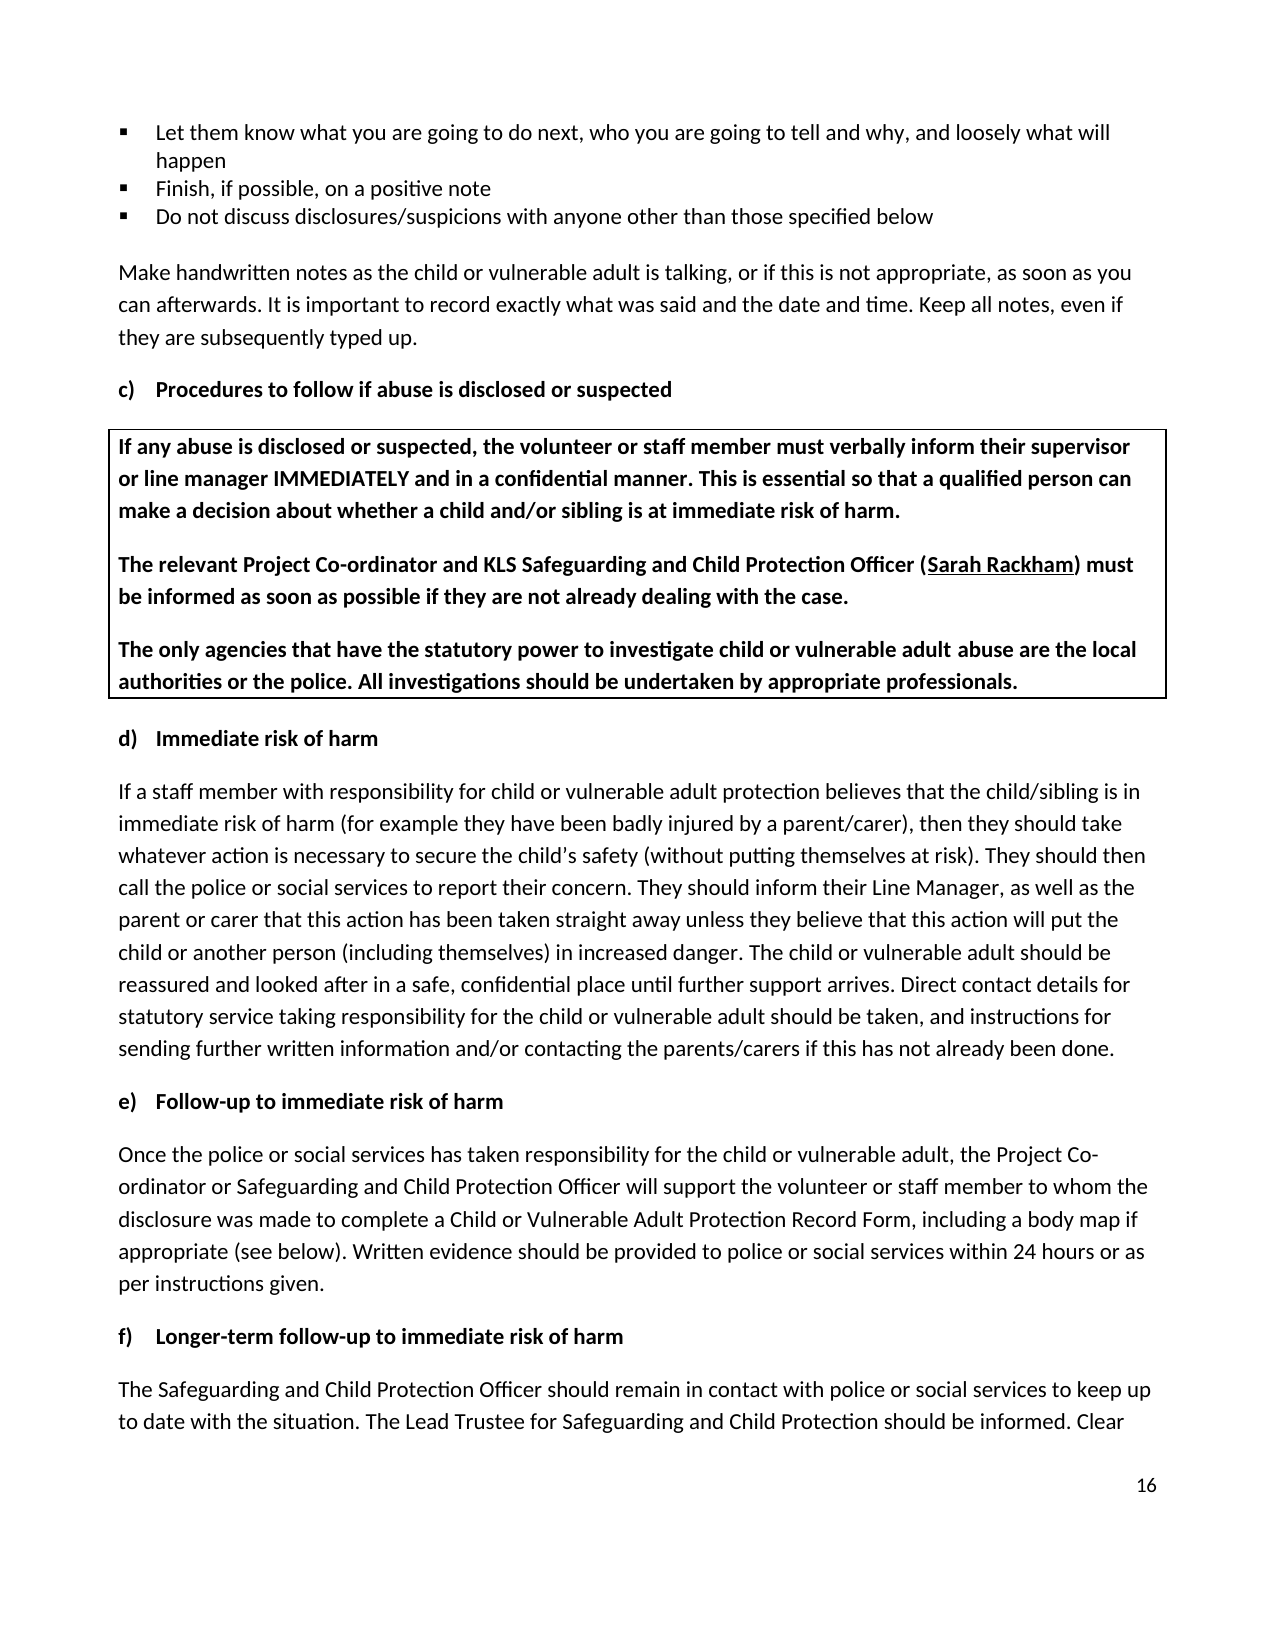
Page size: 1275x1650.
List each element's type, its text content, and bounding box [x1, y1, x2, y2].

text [118, 1375, 1157, 1435]
text The only agencies that have the statutory power to investigate child or vulnerable adult abuse are the local authorities or the police. All investigations should be undertaken by appropriate professionals. [110, 631, 1165, 697]
list Follow-up to immediate risk of harm [118, 1087, 1157, 1115]
text If a staff member with responsibility for child or vulnerable adult protection believes that the child/sibling is in immediate risk of harm (for example they have been badly injured by a parent/carer), then they should take whatever action is necessary to secure the child’s safety (without putting themselves at risk). They should then call the police or social services to report their concern. They should inform their Line Manager, as well as the parent or carer that this action has been taken straight away unless they believe that this action will put the child or another person (including themselves) in increased danger. The child or vulnerable adult should be reassured and looked after in a safe, confidential place until further support arrives. Direct contact details for statutory service taking responsibility for the child or vulnerable adult should be taken, and instructions for sending further written information and/or contacting the parents/carers if this has not already been done. [118, 777, 1157, 1062]
list Do not discuss disclosures/suspicions with anyone other than those specified below [118, 202, 1157, 230]
list Longer-term follow-up to immediate risk of harm [118, 1322, 1157, 1350]
text If any abuse is disclosed or suspected, the volunteer or staff member must verbally inform their supervisor or line manager IMMEDIATELY and in a confidential manner. This is essential so that a qualified person can make a decision about whether a child and/or sibling is at immediate risk of harm. [110, 430, 1165, 525]
text Once the police or social services has taken responsibility for the child or vulnerable adult, the Project Co-ordinator or Safeguarding and Child Protection Officer will support the volunteer or staff member to whom the disclosure was made to complete a Child or Vulnerable Adult Protection Record Form, including a body map if appropriate (see below). Written evidence should be provided to police or social services within 24 hours or as per instructions given. [118, 1140, 1157, 1297]
list Finish, if possible, on a positive note [118, 174, 1157, 202]
list Procedures to follow if abuse is disclosed or suspected [118, 376, 1157, 404]
list Immediate risk of harm [118, 724, 1157, 752]
text The relevant Project Co-ordinator and KLS Safeguarding and Child Protection Officer (Sarah Rackham) must be informed as soon as possible if they are not already dealing with the case. [110, 546, 1165, 610]
list Let them know what you are going to do next, who you are going to tell and why, and loosely what will happen [118, 118, 1157, 174]
text Make handwritten notes as the child or vulnerable adult is talking, or if this is not appropriate, as soon as you can afterwards. It is important to record exactly what was said and the date and time. Keep all notes, even if they are subsequently typed up. [118, 258, 1157, 351]
